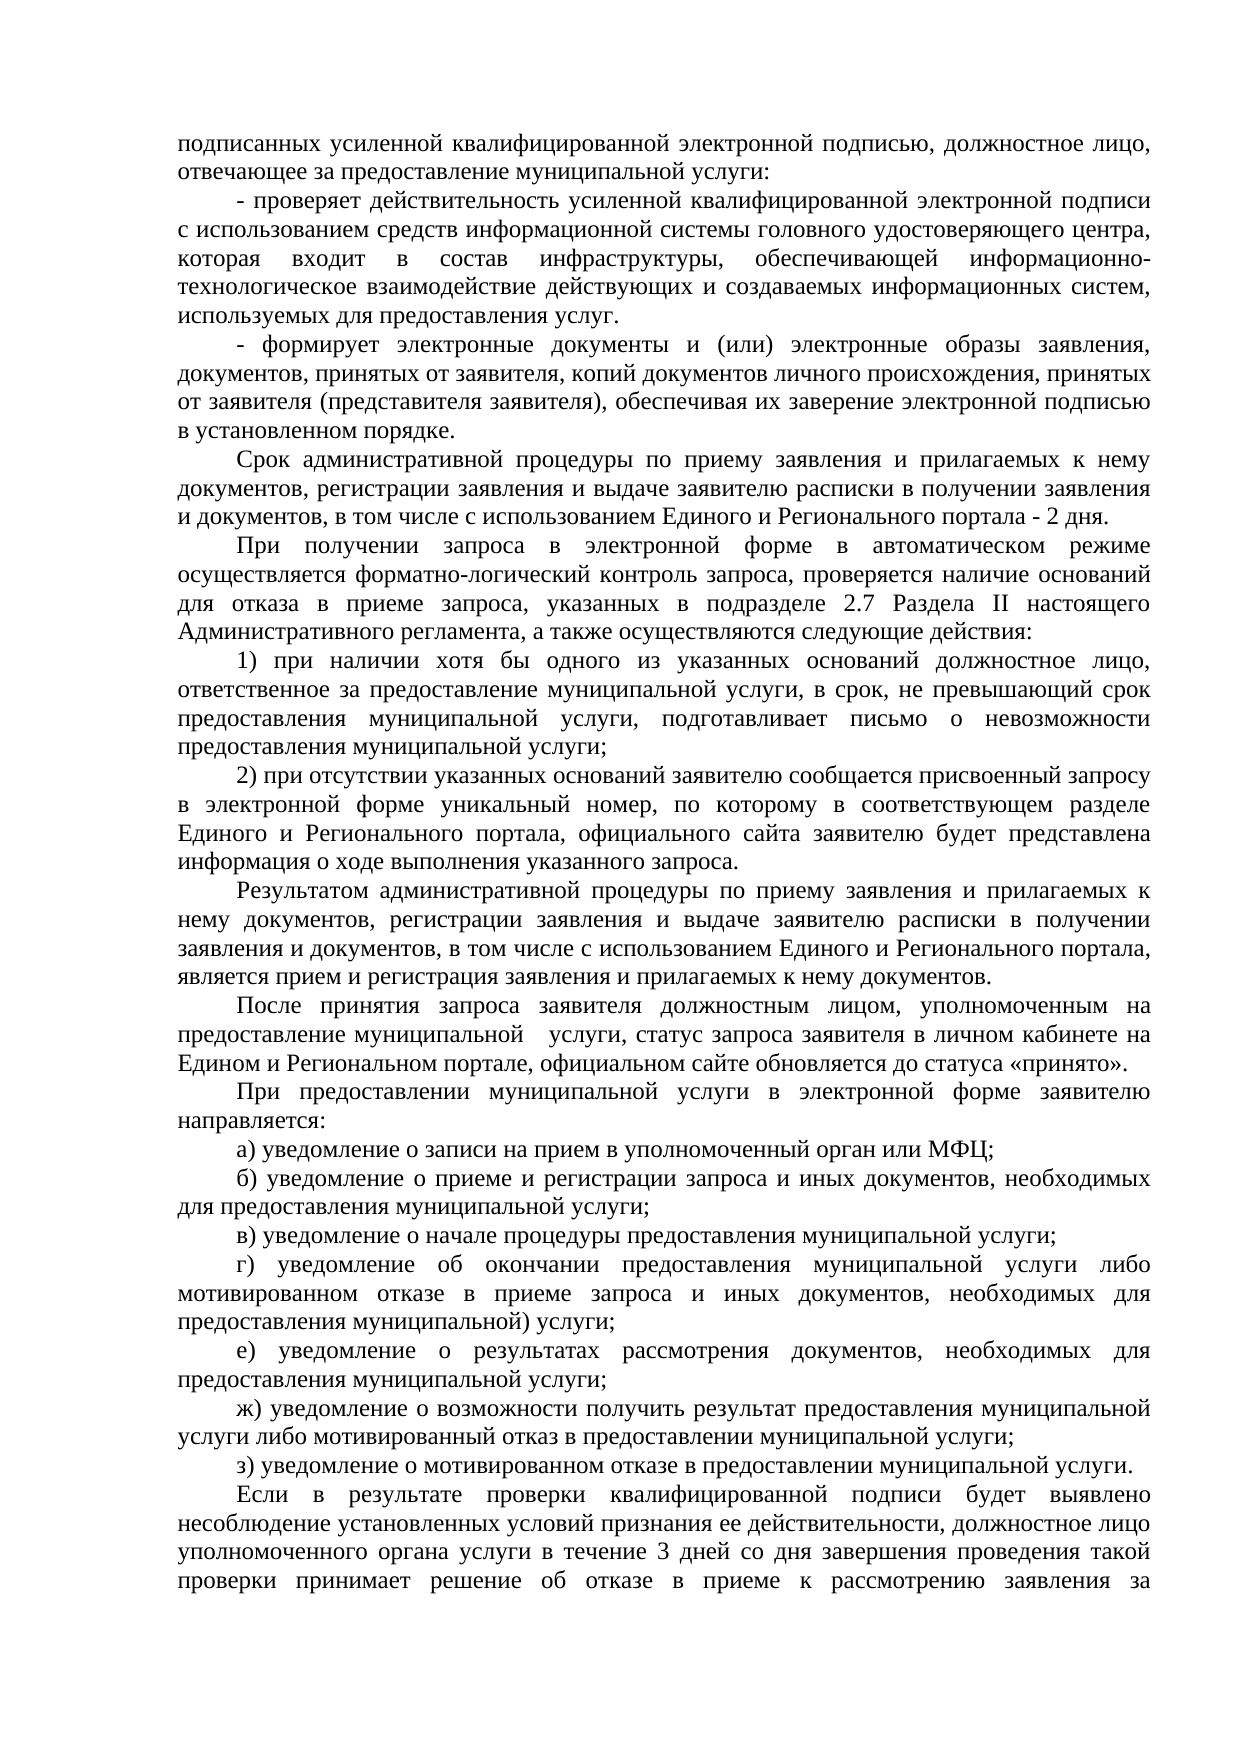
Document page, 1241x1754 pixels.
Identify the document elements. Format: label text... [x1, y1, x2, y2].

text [177, 1479, 1152, 1594]
text - формирует электронные документы и (или) электронные образы заявления, документов, принятых от заявителя, копий документов личного происхождения, принятых от заявителя (представителя заявителя), обеспечивая их заверение электронной подписью в установленном порядке. [177, 329, 1152, 444]
text - проверяет действительность усиленной квалифицированной электронной подписи с использованием средств информационной системы головного удостоверяющего центра, которая входит в состав инфраструктуры, обеспечивающей информационно-технологическое взаимодействие действующих и создаваемых информационных систем, используемых для предоставления услуг. [177, 185, 1152, 329]
text После принятия запроса заявителя должностным лицом, уполномоченным на предоставление муниципальной услуги, статус запроса заявителя в личном кабинете на Едином и Региональном портале, официальном сайте обновляется до статуса «принято». [177, 990, 1152, 1076]
text 2) при отсутствии указанных оснований заявителю сообщается присвоенный запросу в электронной форме уникальный номер, по которому в соответствующем разделе Единого и Регионального портала, официального сайта заявителю будет представлена информация о ходе выполнения указанного запроса. [177, 760, 1152, 875]
text а) уведомление о записи на прием в уполномоченный орган или МФЦ; [177, 1134, 1152, 1163]
text Результатом административной процедуры по приему заявления и прилагаемых к нему документов, регистрации заявления и выдаче заявителю расписки в получении заявления и документов, в том числе с использованием Единого и Регионального портала, является прием и регистрация заявления и прилагаемых к нему документов. [177, 875, 1152, 990]
text ж) уведомление о возможности получить результат предоставления муниципальной услуги либо мотивированный отказ в предоставлении муниципальной услуги; [177, 1393, 1152, 1450]
text При предоставлении муниципальной услуги в электронной форме заявителю направляется: [177, 1076, 1152, 1134]
text г) уведомление об окончании предоставления муниципальной услуги либо мотивированном отказе в приеме запроса и иных документов, необходимых для предоставления муниципальной) услуги; [177, 1249, 1152, 1335]
text з) уведомление о мотивированном отказе в предоставлении муниципальной услуги. [177, 1450, 1152, 1479]
text в) уведомление о начале процедуры предоставления муниципальной услуги; [177, 1220, 1152, 1249]
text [177, 128, 1152, 185]
text б) уведомление о приеме и регистрации запроса и иных документов, необходимых для предоставления муниципальной услуги; [177, 1163, 1152, 1220]
text 1) при наличии хотя бы одного из указанных оснований должностное лицо, ответственное за предоставление муниципальной услуги, в срок, не превышающий срок предоставления муниципальной услуги, подготавливает письмо о невозможности предоставления муниципальной услуги; [177, 645, 1152, 760]
text е) уведомление о результатах рассмотрения документов, необходимых для предоставления муниципальной услуги; [177, 1335, 1152, 1393]
text Срок административной процедуры по приему заявления и прилагаемых к нему документов, регистрации заявления и выдаче заявителю расписки в получении заявления и документов, в том числе с использованием Единого и Регионального портала - 2 дня. [177, 444, 1152, 530]
text При получении запроса в электронной форме в автоматическом режиме осуществляется форматно-логический контроль запроса, проверяется наличие оснований для отказа в приеме запроса, указанных в подразделе 2.7 Раздела II настоящего Административного регламента, а также осуществляются следующие действия: [177, 530, 1152, 645]
